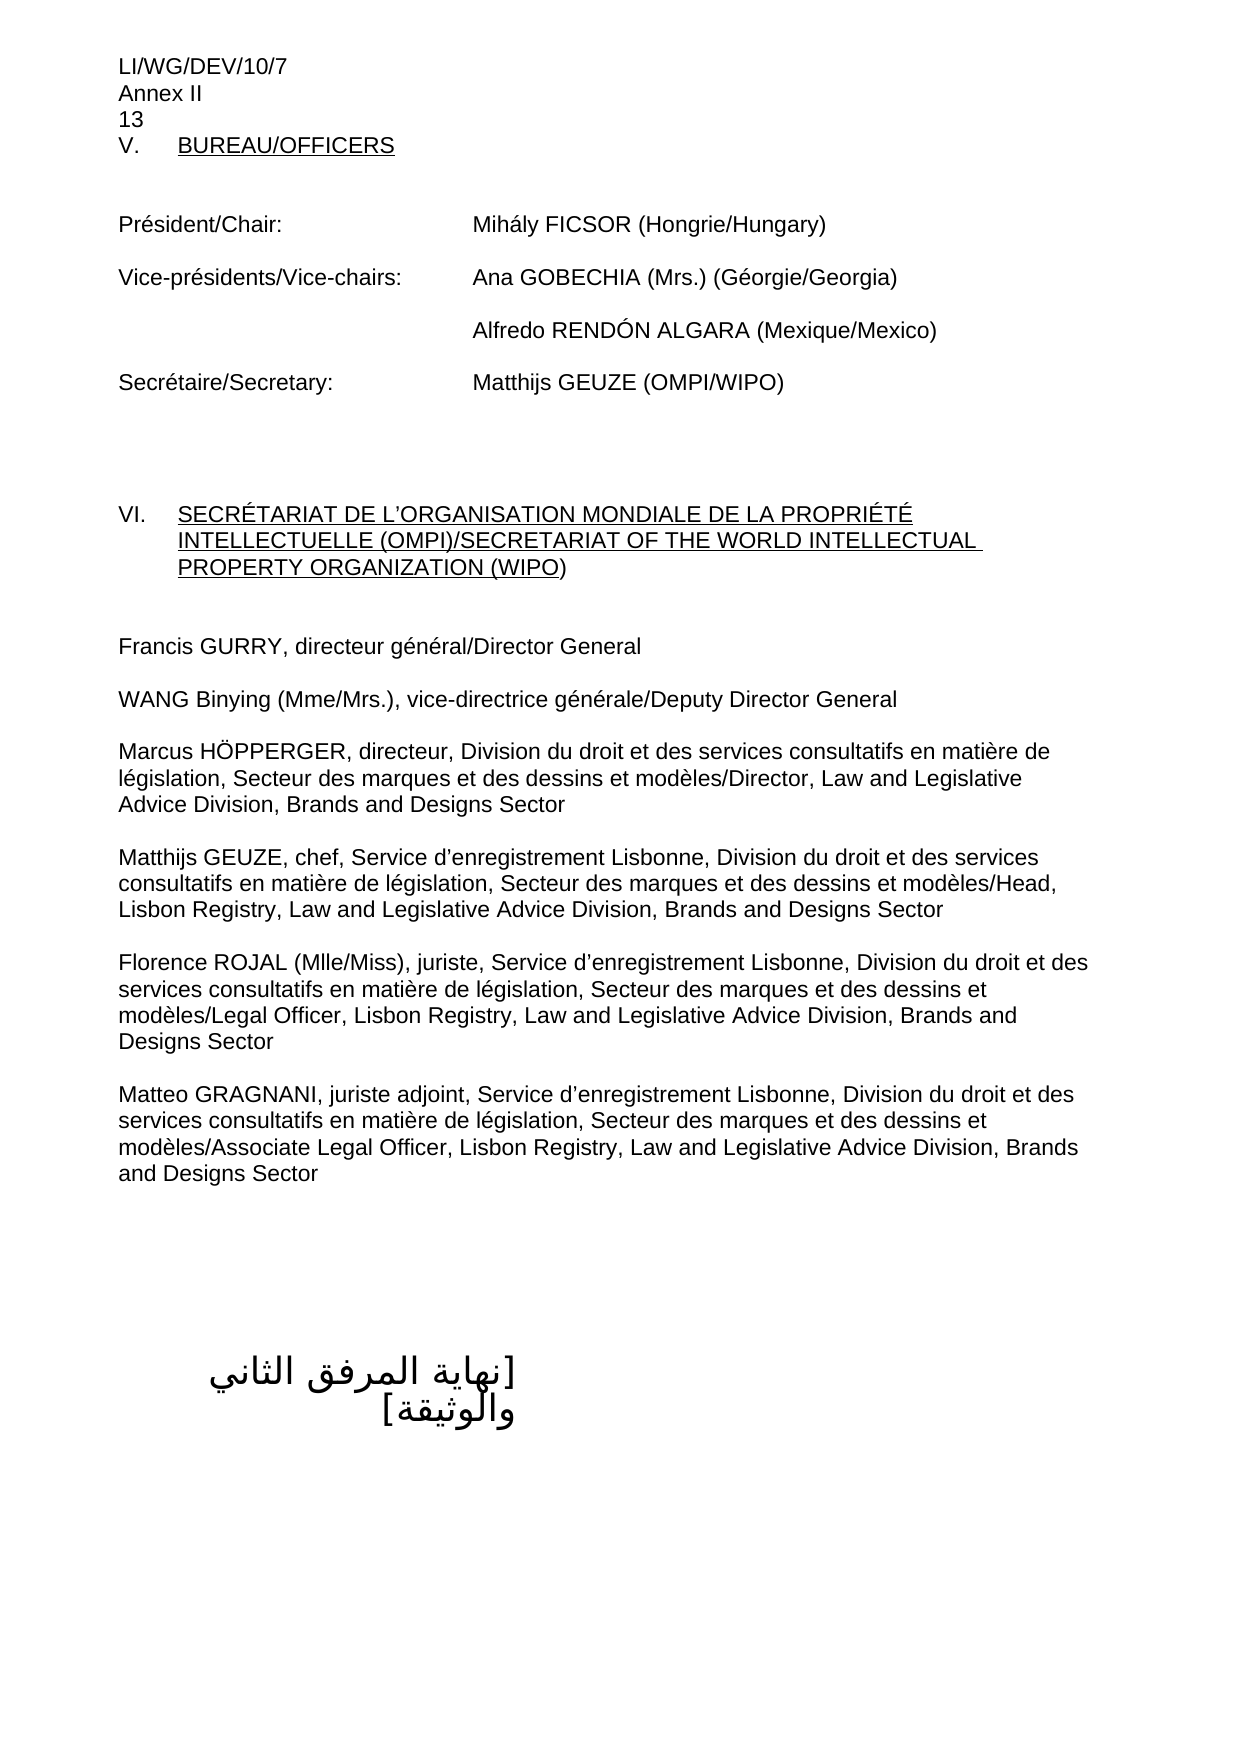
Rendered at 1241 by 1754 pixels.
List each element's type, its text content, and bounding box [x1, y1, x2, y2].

text Secrétaire/Secretary: Matthijs GEUZE (OMPI/WIPO) [118, 369, 1092, 396]
text [نهاية المرفق الثاني والوثيقة] [118, 1354, 516, 1429]
text VI. SECRÉTARIAT DE L’ORGANISATION MONDIALE DE LA PROPRIÉTÉ INTELLECTUELLE (OMPI)/SECRETARIAT OF THE WORLD INTELLECTUAL PROPERTY ORGANIZATION (WIPO) [118, 501, 1092, 580]
text Matthijs GEUZE, chef, Service d’enregistrement Lisbonne, Division du droit et des services consultatifs en matière de législation, Secteur des marques et des dessins et modèles/Head, Lisbon Registry, Law and Legislative Advice Division, Brands and Designs Sector [118, 844, 1092, 923]
text Président/Chair: Mihály FICSOR (Hongrie/Hungary) [118, 211, 1092, 238]
text WANG Binying (Mme/Mrs.), vice-directrice générale/Deputy Director General [118, 686, 1092, 712]
text Matteo GRAGNANI, juriste adjoint, Service d’enregistrement Lisbonne, Division du droit et des services consultatifs en matière de législation, Secteur des marques et des dessins et modèles/Associate Legal Officer, Lisbon Registry, Law and Legislative Advice Division, Brands and Designs Sector [118, 1081, 1092, 1186]
text Florence ROJAL (Mlle/Miss), juriste, Service d’enregistrement Lisbonne, Division du droit et des services consultatifs en matière de législation, Secteur des marques et des dessins et modèles/Legal Officer, Lisbon Registry, Law and Legislative Advice Division, Brands and Designs Sector [118, 949, 1092, 1054]
text Marcus HÖPPERGER, directeur, Division du droit et des services consultatifs en matière de législation, Secteur des marques et des dessins et modèles/Director, Law and Legislative Advice Division, Brands and Designs Sector [118, 738, 1092, 817]
text Alfredo RENDÓN ALGARA (Mexique/Mexico) [118, 317, 1092, 343]
text Francis GURRY, directeur général/Director General [118, 633, 1092, 659]
text Vice-présidents/Vice-chairs: Ana GOBECHIA (Mrs.) (Géorgie/Georgia) [118, 264, 1092, 290]
text V. BUREAU/OFFICERS [118, 132, 1092, 158]
